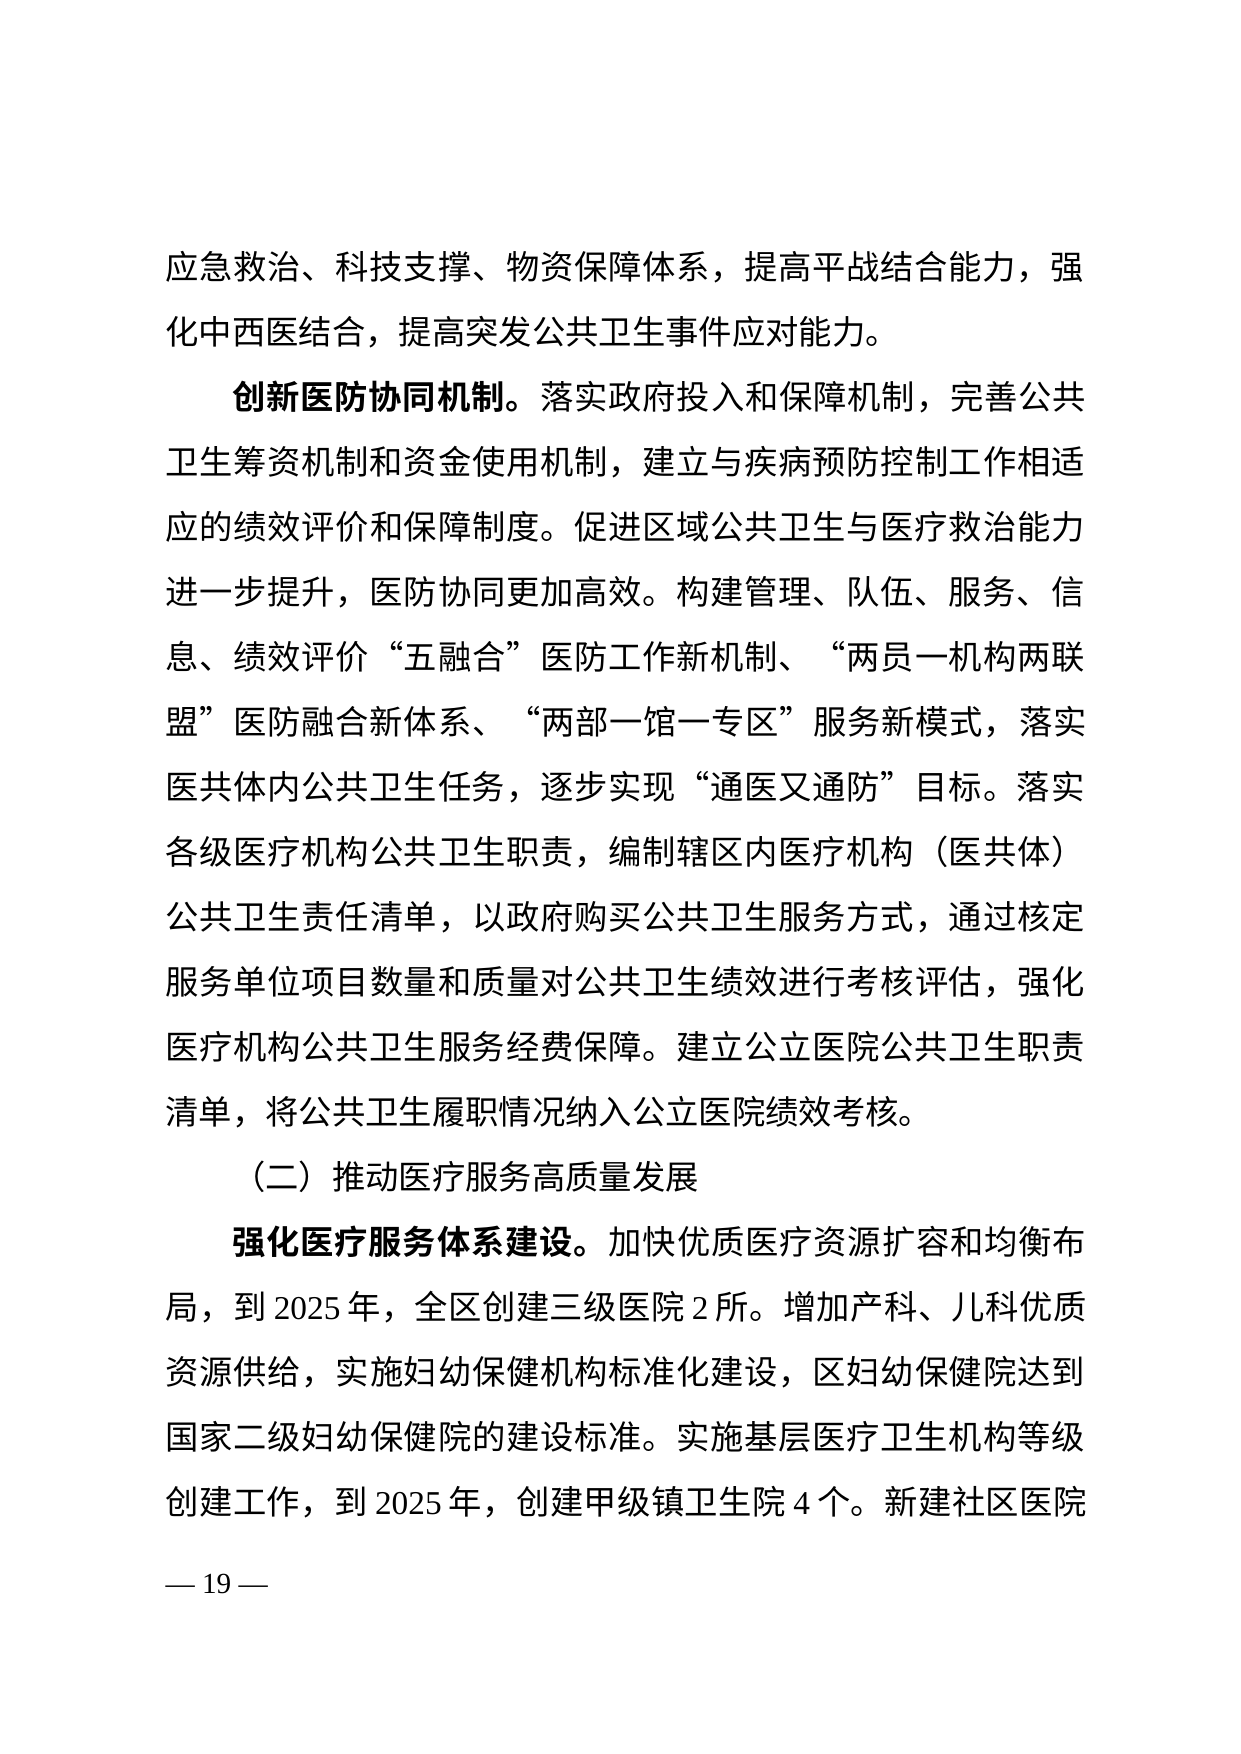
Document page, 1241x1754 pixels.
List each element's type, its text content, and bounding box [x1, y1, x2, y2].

text 创新医防协同机制。落实政府投入和保障机制，完善公共卫生筹资机制和资金使用机制，建立与疾病预防控制工作相适应的绩效评价和保障制度。促进区域公共卫生与医疗救治能力进一步提升，医防协同更加高效。构建管理、队伍、服务、信息、绩效评价“五融合”医防工作新机制、“两员一机构两联盟”医防融合新体系、“两部一馆一专区”服务新模式，落实医共体内公共卫生任务，逐步实现“通医又通防”目标。落实各级医疗机构公共卫生职责，编制辖区内医疗机构（医共体）公共卫生责任清单，以政府购买公共卫生服务方式，通过核定服务单位项目数量和质量对公共卫生绩效进行考核评估，强化医疗机构公共卫生服务经费保障。建立公立医院公共卫生职责清单，将公共卫生履职情况纳入公立医院绩效考核。 [165, 363, 1087, 1143]
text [165, 1208, 1087, 1533]
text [165, 233, 1087, 363]
text （二）推动医疗服务高质量发展 [165, 1143, 1087, 1208]
